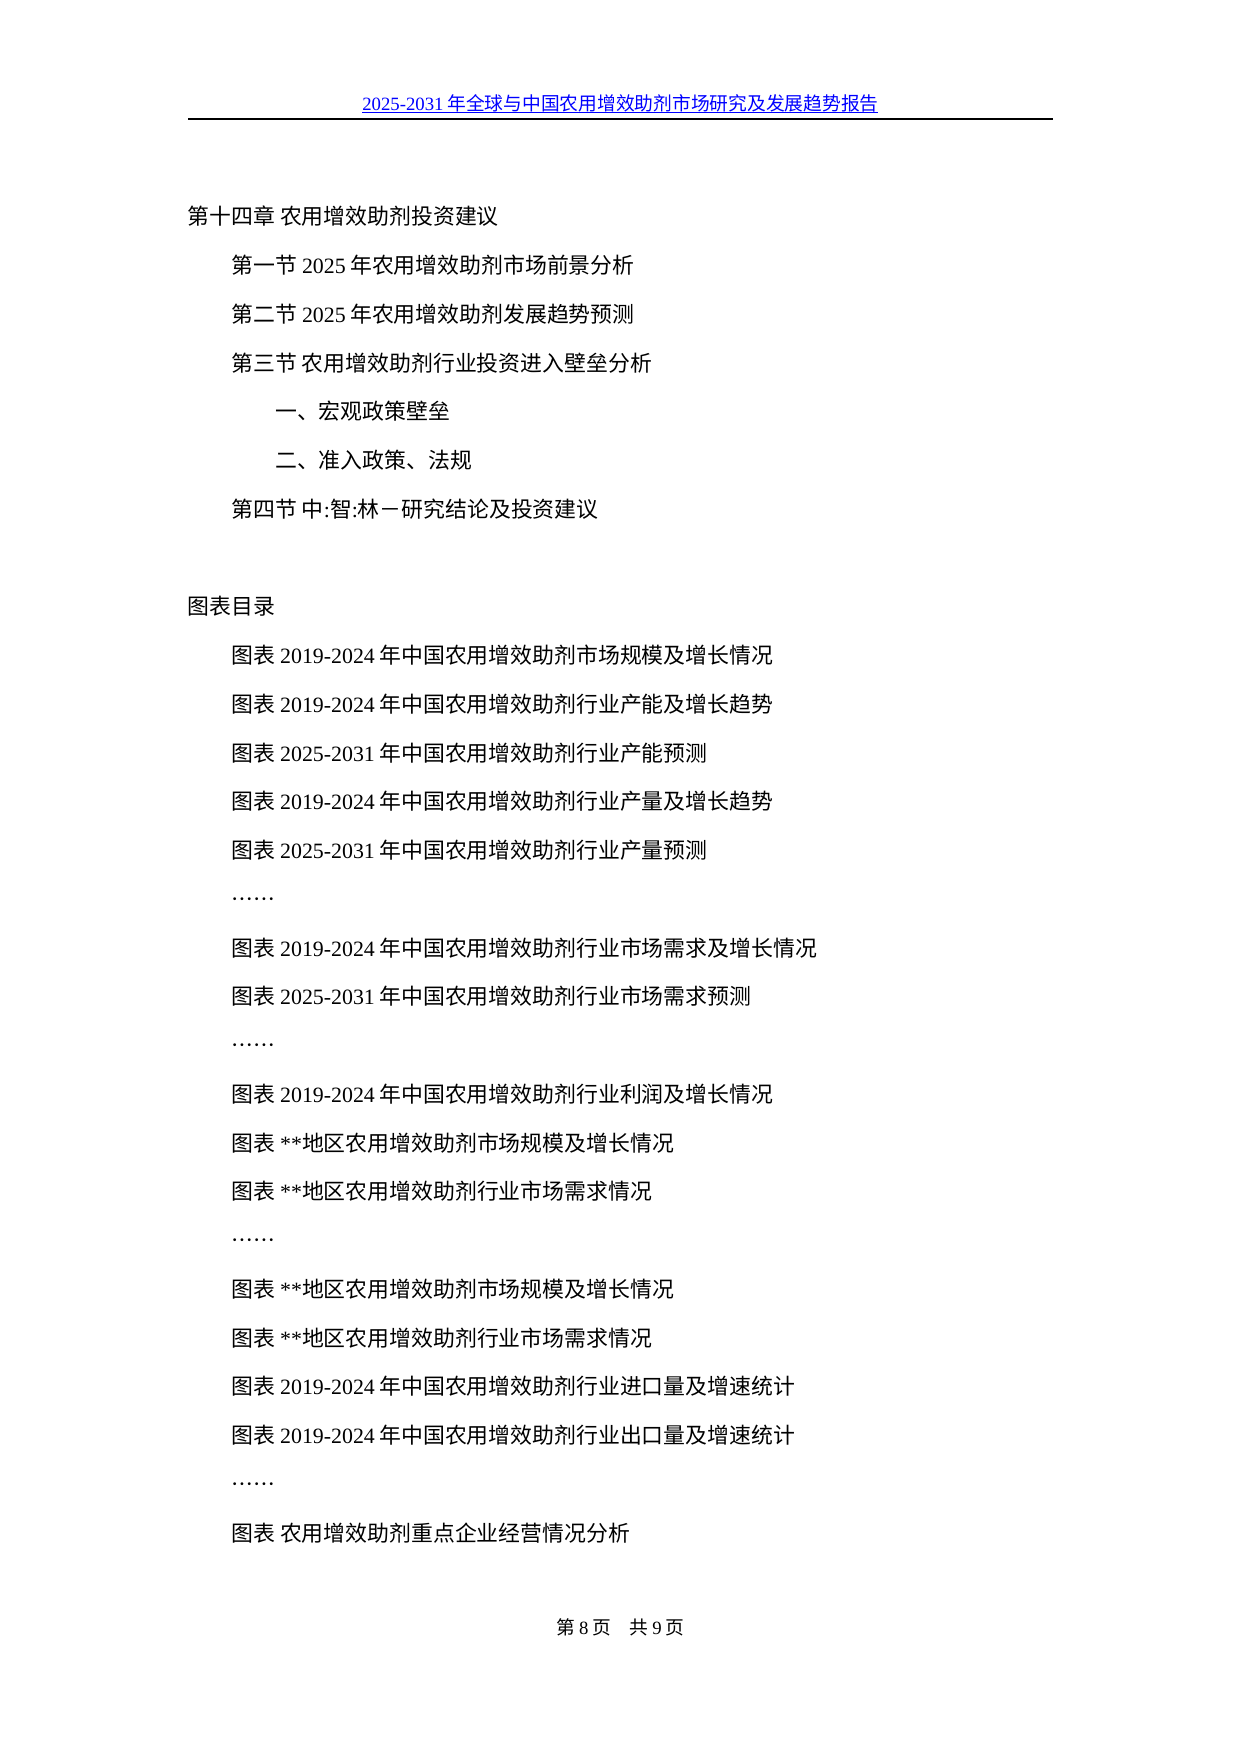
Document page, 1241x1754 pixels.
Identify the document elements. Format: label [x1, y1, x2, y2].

text [187, 150, 1053, 1548]
